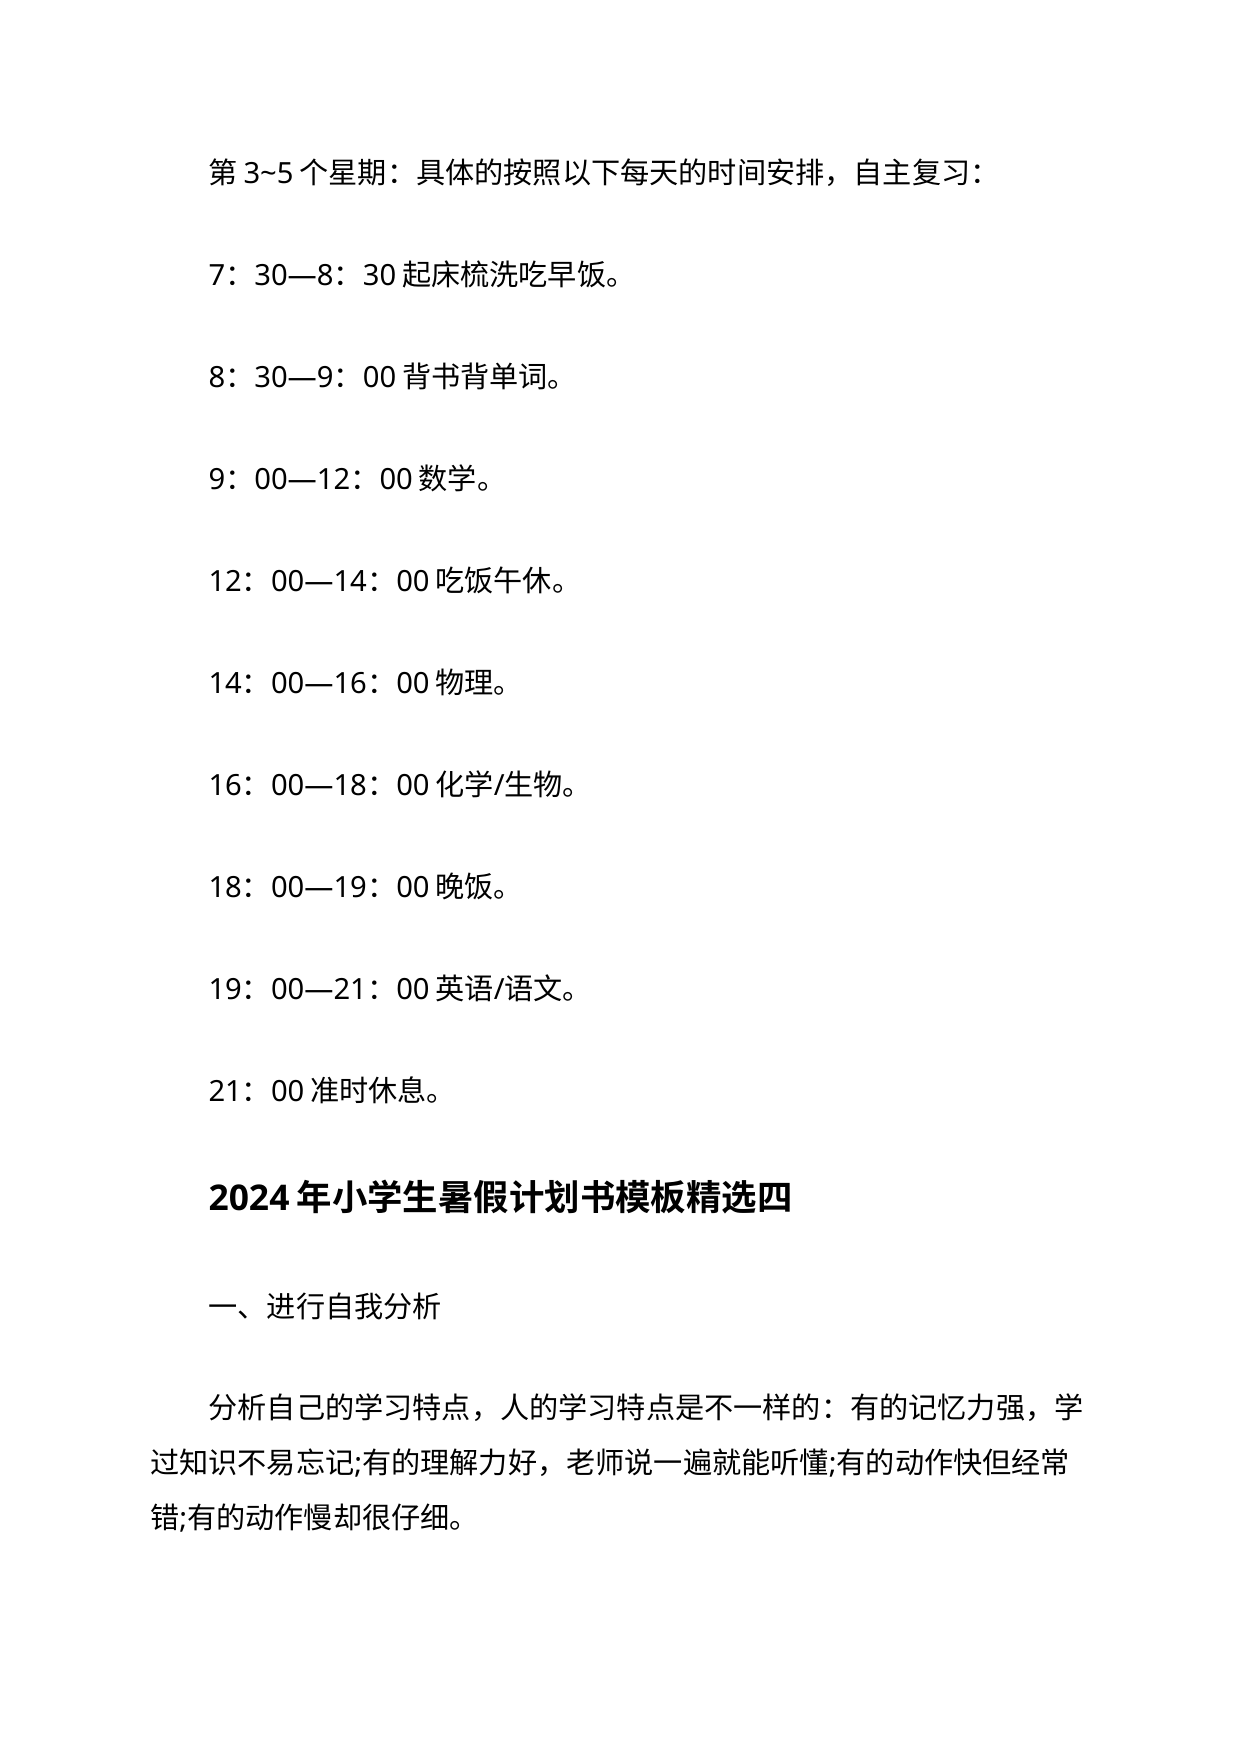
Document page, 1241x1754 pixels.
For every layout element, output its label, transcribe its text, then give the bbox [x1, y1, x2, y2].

text 14：00―16：00物理。 [150, 660, 1090, 702]
text 一、进行自我分析 [150, 1283, 1090, 1326]
text 9：00―12：00数学。 [150, 456, 1090, 498]
text 7：30―8：30起床梳洗吃早饭。 [150, 252, 1090, 294]
text 8：30―9：00背书背单词。 [150, 354, 1090, 396]
text 19：00―21：00英语/语文。 [150, 966, 1090, 1008]
text 16：00―18：00化学/生物。 [150, 762, 1090, 804]
text 21：00准时休息。 [150, 1068, 1090, 1110]
text 第3~5个星期：具体的按照以下每天的时间安排，自主复习： [150, 150, 1090, 192]
text 12：00―14：00吃饭午休。 [150, 558, 1090, 600]
text 2024年小学生暑假计划书模板精选四 [150, 1170, 1090, 1221]
text 分析自己的学习特点，人的学习特点是不一样的：有的记忆力强，学过知识不易忘记;有的理解力好，老师说一遍就能听懂;有的动作快但经常错;有的动作慢却很仔细。 [150, 1385, 1090, 1537]
text 18：00―19：00晚饭。 [150, 864, 1090, 906]
